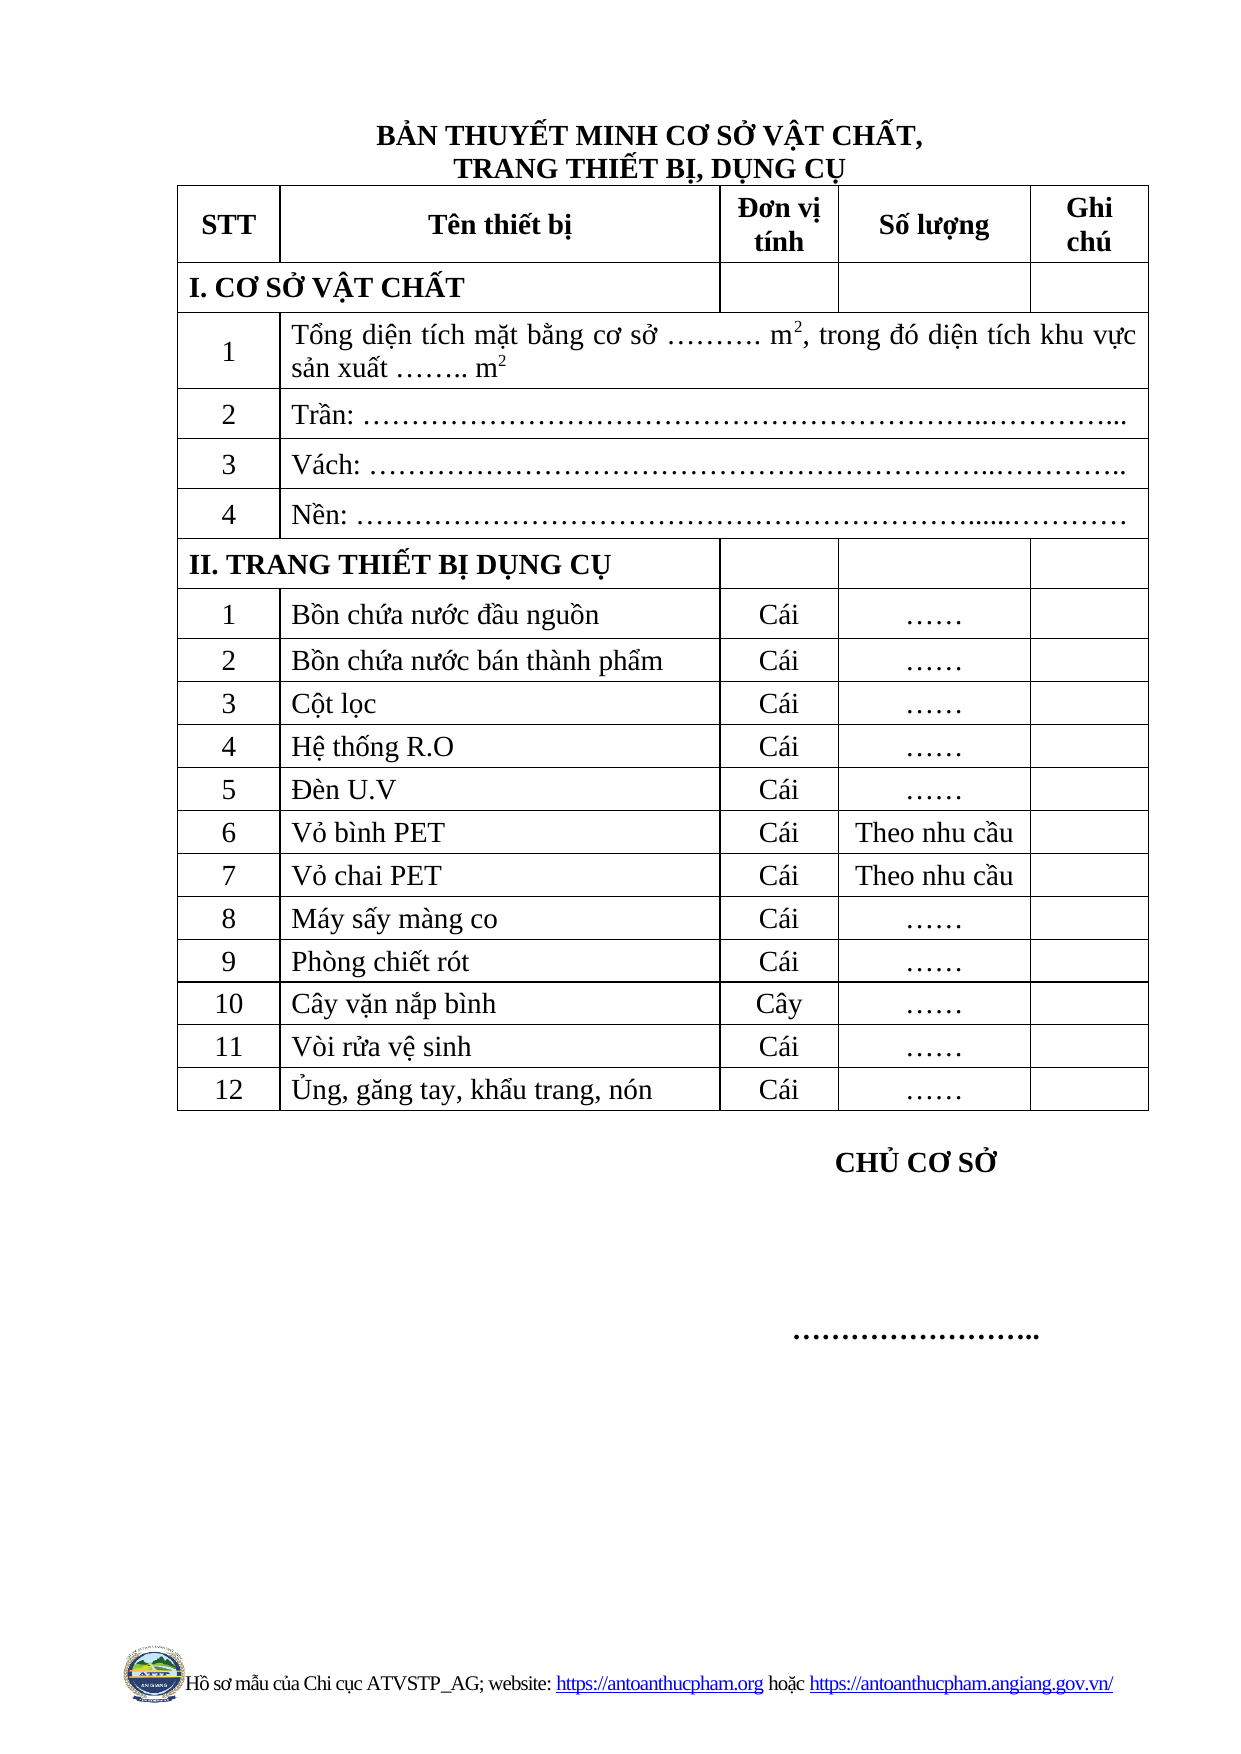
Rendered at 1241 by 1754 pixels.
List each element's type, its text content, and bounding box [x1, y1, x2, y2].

table_header STT [178, 186, 279, 262]
table_cell Cái [721, 1068, 838, 1110]
table_cell Cây [721, 983, 838, 1024]
table_cell Cái [721, 940, 838, 981]
table_cell [1031, 897, 1148, 938]
table_cell [1031, 1068, 1148, 1110]
table_cell Máy sấy màng co [281, 897, 719, 938]
table_cell 3 [178, 682, 279, 724]
table_cell 1 [178, 589, 279, 638]
table_cell [1031, 768, 1148, 810]
table_cell …… [839, 682, 1030, 724]
table_header Ghi chú [1031, 186, 1148, 262]
table_cell 12 [178, 1068, 279, 1110]
table_cell [1031, 983, 1148, 1024]
table_cell Vách: ………………………………………………………..………….. [281, 439, 1148, 488]
table_cell [1031, 682, 1148, 724]
table_cell Cột lọc [281, 682, 719, 724]
table_cell …… [839, 725, 1030, 767]
table_cell Hệ thống R.O [281, 725, 719, 767]
table_cell …… [839, 983, 1030, 1024]
table_header Đơn vị tính [721, 186, 838, 262]
table_cell …… [839, 589, 1030, 638]
table_cell Cái [721, 725, 838, 767]
table_cell Vỏ bình PET [281, 811, 719, 853]
table_cell Cái [721, 811, 838, 853]
table_header Tên thiết bị [281, 186, 719, 262]
table_cell Cái [721, 897, 838, 938]
table_cell Trần: ………………………………………………………..…………... [281, 389, 1148, 438]
table_cell [1031, 639, 1148, 681]
table_header Số lượng [839, 186, 1030, 262]
table_cell Cái [721, 589, 838, 638]
table_cell Vỏ chai PET [281, 854, 719, 896]
table_cell 9 [178, 940, 279, 981]
table_cell [1031, 589, 1148, 638]
table_cell Ủng, găng tay, khẩu trang, nón [281, 1068, 719, 1110]
table_cell 5 [178, 768, 279, 810]
table_cell Cái [721, 854, 838, 896]
table_cell 6 [178, 811, 279, 853]
table_cell 8 [178, 897, 279, 938]
table_cell Vòi rửa vệ sinh [281, 1025, 719, 1067]
table_cell …… [839, 768, 1030, 810]
table_cell II. TRANG THIẾT BỊ DỤNG CỤ [178, 539, 719, 588]
table_cell [721, 539, 838, 588]
table_cell [839, 263, 1030, 312]
table_cell …… [839, 940, 1030, 981]
table_cell 11 [178, 1025, 279, 1067]
table_cell Bồn chứa nước bán thành phẩm [281, 639, 719, 681]
table_cell [839, 539, 1030, 588]
table_cell Bồn chứa nước đầu nguồn [281, 589, 719, 638]
table_cell 1 [178, 313, 279, 388]
table_cell …… [839, 897, 1030, 938]
table_cell …… [839, 1068, 1030, 1110]
table_cell Cây vặn nắp bình [281, 983, 719, 1024]
picture [123, 1643, 185, 1704]
table_cell Cái [721, 1025, 838, 1067]
table_cell [1031, 263, 1148, 312]
table_cell Nền: ………………………………………………………......………… [281, 489, 1148, 538]
table_cell Theo nhu cầu [839, 854, 1030, 896]
text BẢN THUYẾT MINH CƠ SỞ VẬT CHẤT, [177, 118, 1122, 152]
table_cell Phòng chiết rót [281, 940, 719, 981]
table_cell …… [839, 1025, 1030, 1067]
table_cell 7 [178, 854, 279, 896]
table_cell [721, 263, 838, 312]
table_cell [1031, 1025, 1148, 1067]
table_cell Cái [721, 639, 838, 681]
table_cell [1031, 940, 1148, 981]
table_cell Cái [721, 768, 838, 810]
table_cell Đèn U.V [281, 768, 719, 810]
table_cell Theo nhu cầu [839, 811, 1030, 853]
table_cell [1031, 725, 1148, 767]
table_cell 4 [178, 489, 279, 538]
table_cell 3 [178, 439, 279, 488]
table_cell 2 [178, 639, 279, 681]
text TRANG THIẾT BỊ, DỤNG CỤ [177, 152, 1122, 185]
table_cell 4 [178, 725, 279, 767]
table_cell 2 [178, 389, 279, 438]
table_cell 10 [178, 983, 279, 1024]
table_cell [1031, 539, 1148, 588]
text CHỦ CƠ SỞ [177, 1145, 1122, 1178]
table_cell Tổng diện tích mặt bằng cơ sở ………. m2, trong đó diện tích khu vực sản xuất …….. m2 [281, 313, 1148, 388]
text …………………….. [177, 1312, 1122, 1346]
table_cell [1031, 811, 1148, 853]
table_cell …… [839, 639, 1030, 681]
table_cell [1031, 854, 1148, 896]
table_cell Cái [721, 682, 838, 724]
table_cell I. CƠ SỞ VẬT CHẤT [178, 263, 719, 312]
